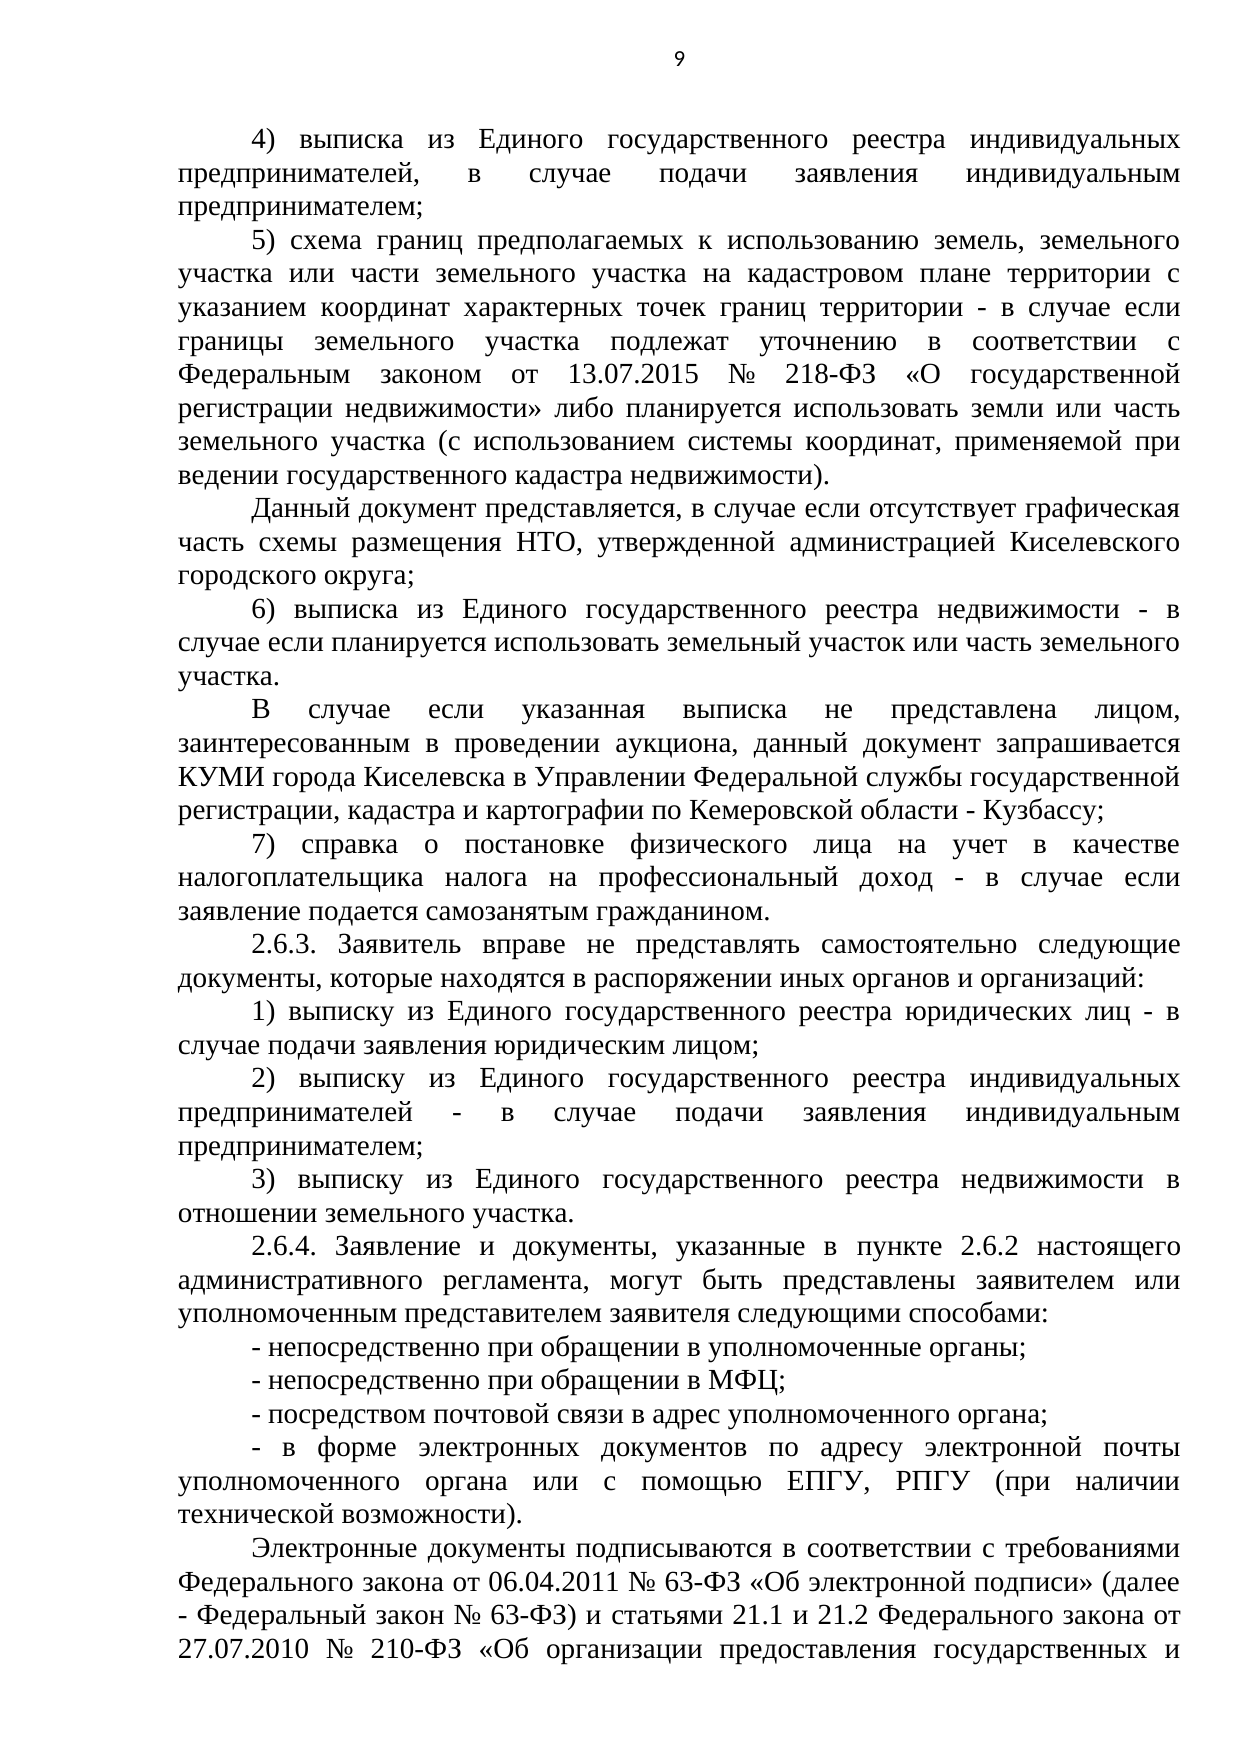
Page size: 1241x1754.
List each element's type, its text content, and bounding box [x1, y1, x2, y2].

text 1) выписку из Единого государственного реестра юридических лиц - в случае подачи заявления юридическим лицом; [178, 993, 1181, 1061]
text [178, 1530, 1181, 1664]
text - в форме электронных документов по адресу электронной почты уполномоченного органа или с помощью ЕПГУ, РПГУ (при наличии технической возможности). [178, 1429, 1181, 1530]
text 2.6.3. Заявитель вправе не представлять самостоятельно следующие документы, которые находятся в распоряжении иных органов и организаций: [178, 926, 1181, 993]
text 7) справка о постановке физического лица на учет в качестве налогоплательщика налога на профессиональный доход - в случае если заявление подается самозанятым гражданином. [178, 826, 1181, 926]
text 5) схема границ предполагаемых к использованию земель, земельного участка или части земельного участка на кадастровом плане территории с указанием координат характерных точек границ территории - в случае если границы земельного участка подлежат уточнению в соответствии с Федеральным законом от 13.07.2015 № 218-ФЗ «О государственной регистрации недвижимости» либо планируется использовать земли или часть земельного участка (с использованием системы координат, применяемой при ведении государственного кадастра недвижимости). [178, 222, 1181, 490]
text 3) выписку из Единого государственного реестра недвижимости в отношении земельного участка. [178, 1161, 1181, 1228]
text - непосредственно при обращении в МФЦ; [178, 1362, 1181, 1396]
text 4) выписка из Единого государственного реестра индивидуальных предпринимателей, в случае подачи заявления индивидуальным предпринимателем; [178, 121, 1181, 222]
text 2) выписку из Единого государственного реестра индивидуальных предпринимателей - в случае подачи заявления индивидуальным предпринимателем; [178, 1061, 1181, 1161]
text - непосредственно при обращении в уполномоченные органы; [178, 1329, 1181, 1362]
text 2.6.4. Заявление и документы, указанные в пункте 2.6.2 настоящего административного регламента, могут быть представлены заявителем или уполномоченным представителем заявителя следующими способами: [178, 1228, 1181, 1329]
text Данный документ представляется, в случае если отсутствует графическая часть схемы размещения НТО, утвержденной администрацией Киселевского городского округа; [178, 490, 1181, 591]
text - посредством почтовой связи в адрес уполномоченного органа; [178, 1396, 1181, 1429]
text В случае если указанная выписка не представлена лицом, заинтересованным в проведении аукциона, данный документ запрашивается КУМИ города Киселевска в Управлении Федеральной службы государственной регистрации, кадастра и картографии по Кемеровской области - Кузбассу; [178, 692, 1181, 826]
text 6) выписка из Единого государственного реестра недвижимости - в случае если планируется использовать земельный участок или часть земельного участка. [178, 591, 1181, 692]
